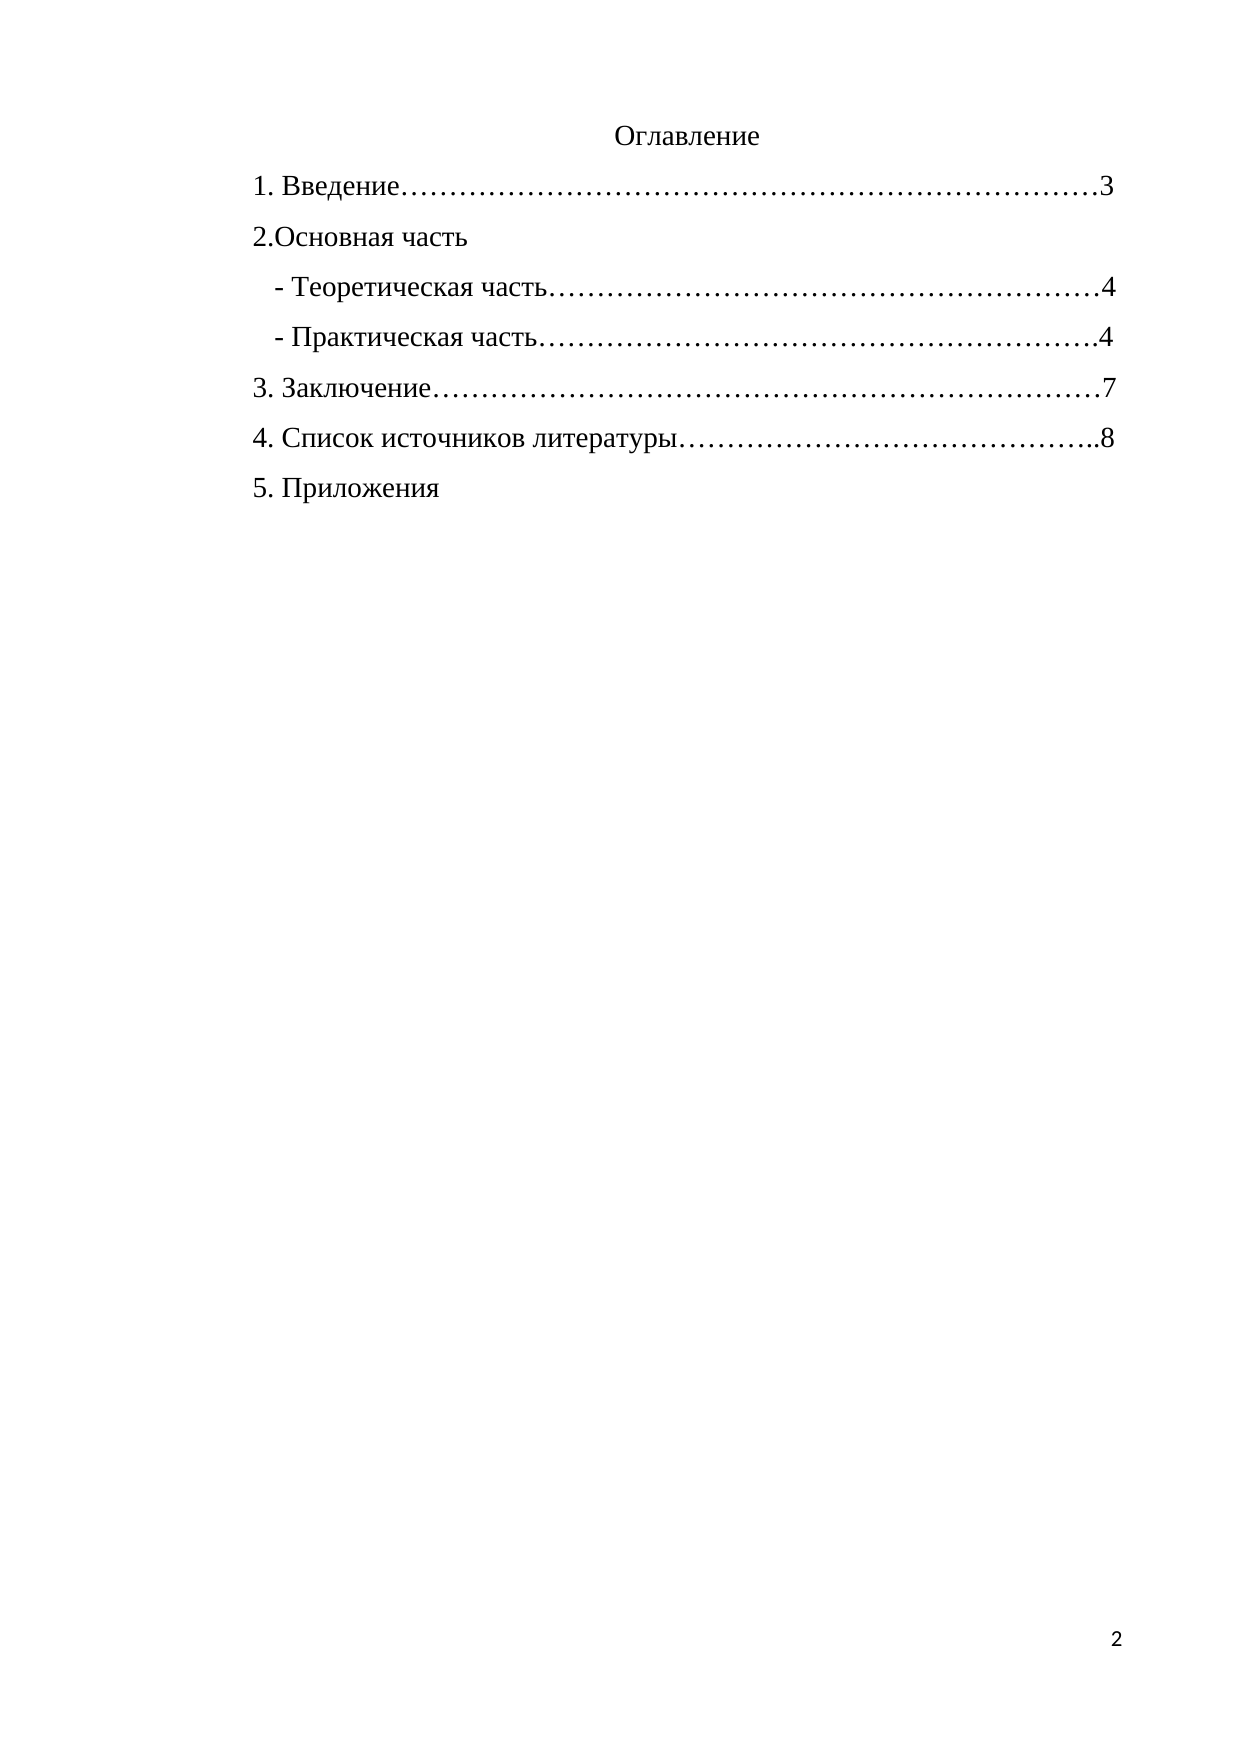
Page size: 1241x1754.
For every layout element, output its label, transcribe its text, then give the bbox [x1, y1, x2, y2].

list Оглавление [252, 118, 1122, 152]
list 4. Список источников литературы……………………………………..8 [252, 420, 1122, 453]
list - Практическая часть………………………………………………….4 [252, 319, 1122, 353]
list 1. Введение………………………………………………………………3 [252, 168, 1122, 202]
list 5. Приложения [252, 470, 1122, 504]
list 2.Основная часть [252, 219, 1122, 252]
list 3. Заключение……………………………………………………………7 [252, 370, 1122, 403]
list - Теоретическая часть…………………………………………………4 [252, 269, 1122, 303]
